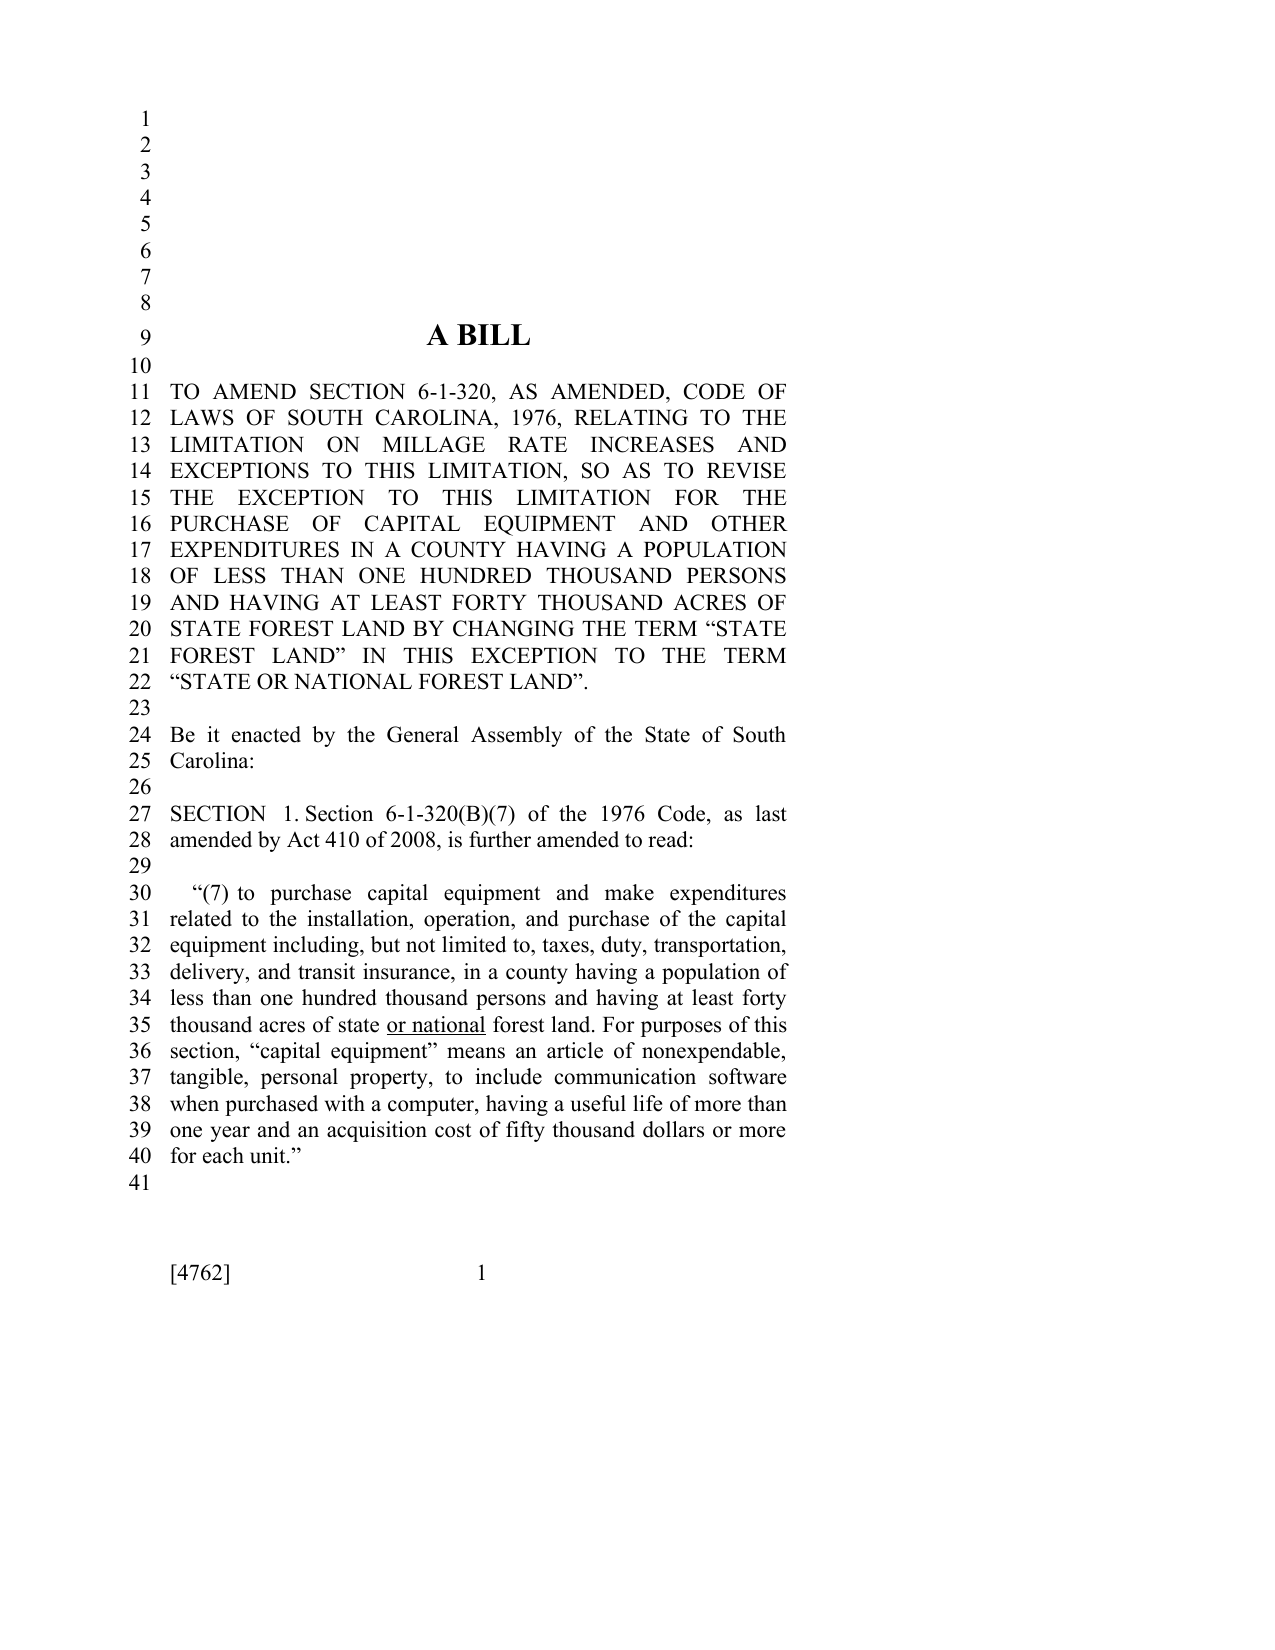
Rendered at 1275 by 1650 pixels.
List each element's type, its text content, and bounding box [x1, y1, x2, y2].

text TO AMEND SECTION 6-1-320, AS AMENDED, CODE OF LAWS OF SOUTH CAROLINA, 1976, RELATING TO THE LIMITATION ON MILLAGE RATE INCREASES AND EXCEPTIONS TO THIS LIMITATION, SO AS TO REVISE THE EXCEPTION TO THIS LIMITATION FOR THE PURCHASE OF CAPITAL EQUIPMENT AND OTHER EXPENDITURES IN A COUNTY HAVING A POPULATION OF LESS THAN ONE HUNDRED THOUSAND PERSONS AND HAVING AT LEAST FORTY THOUSAND ACRES OF STATE FOREST LAND BY CHANGING THE TERM “STATE FOREST LAND” IN THIS EXCEPTION TO THE TERM “STATE OR NATIONAL FOREST LAND”. [169, 378, 787, 694]
text “(7) to purchase capital equipment and make expenditures related to the installation, operation, and purchase of the capital equipment including, but not limited to, taxes, duty, transportation, delivery, and transit insurance, in a county having a population of less than one hundred thousand persons and having at least forty thousand acres of state or national forest land. For purposes of this section, “capital equipment” means an article of nonexpendable, tangible, personal property, to include communication software when purchased with a computer, having a useful life of more than one year and an acquisition cost of fifty thousand dollars or more for each unit.” [169, 879, 787, 1169]
text SECTION 1. Section 6-1-320(B)(7) of the 1976 Code, as last amended by Act 410 of 2008, is further amended to read: [169, 800, 787, 852]
text A BILL [169, 316, 787, 352]
text Be it enacted by the General Assembly of the State of South Carolina: [169, 721, 787, 773]
